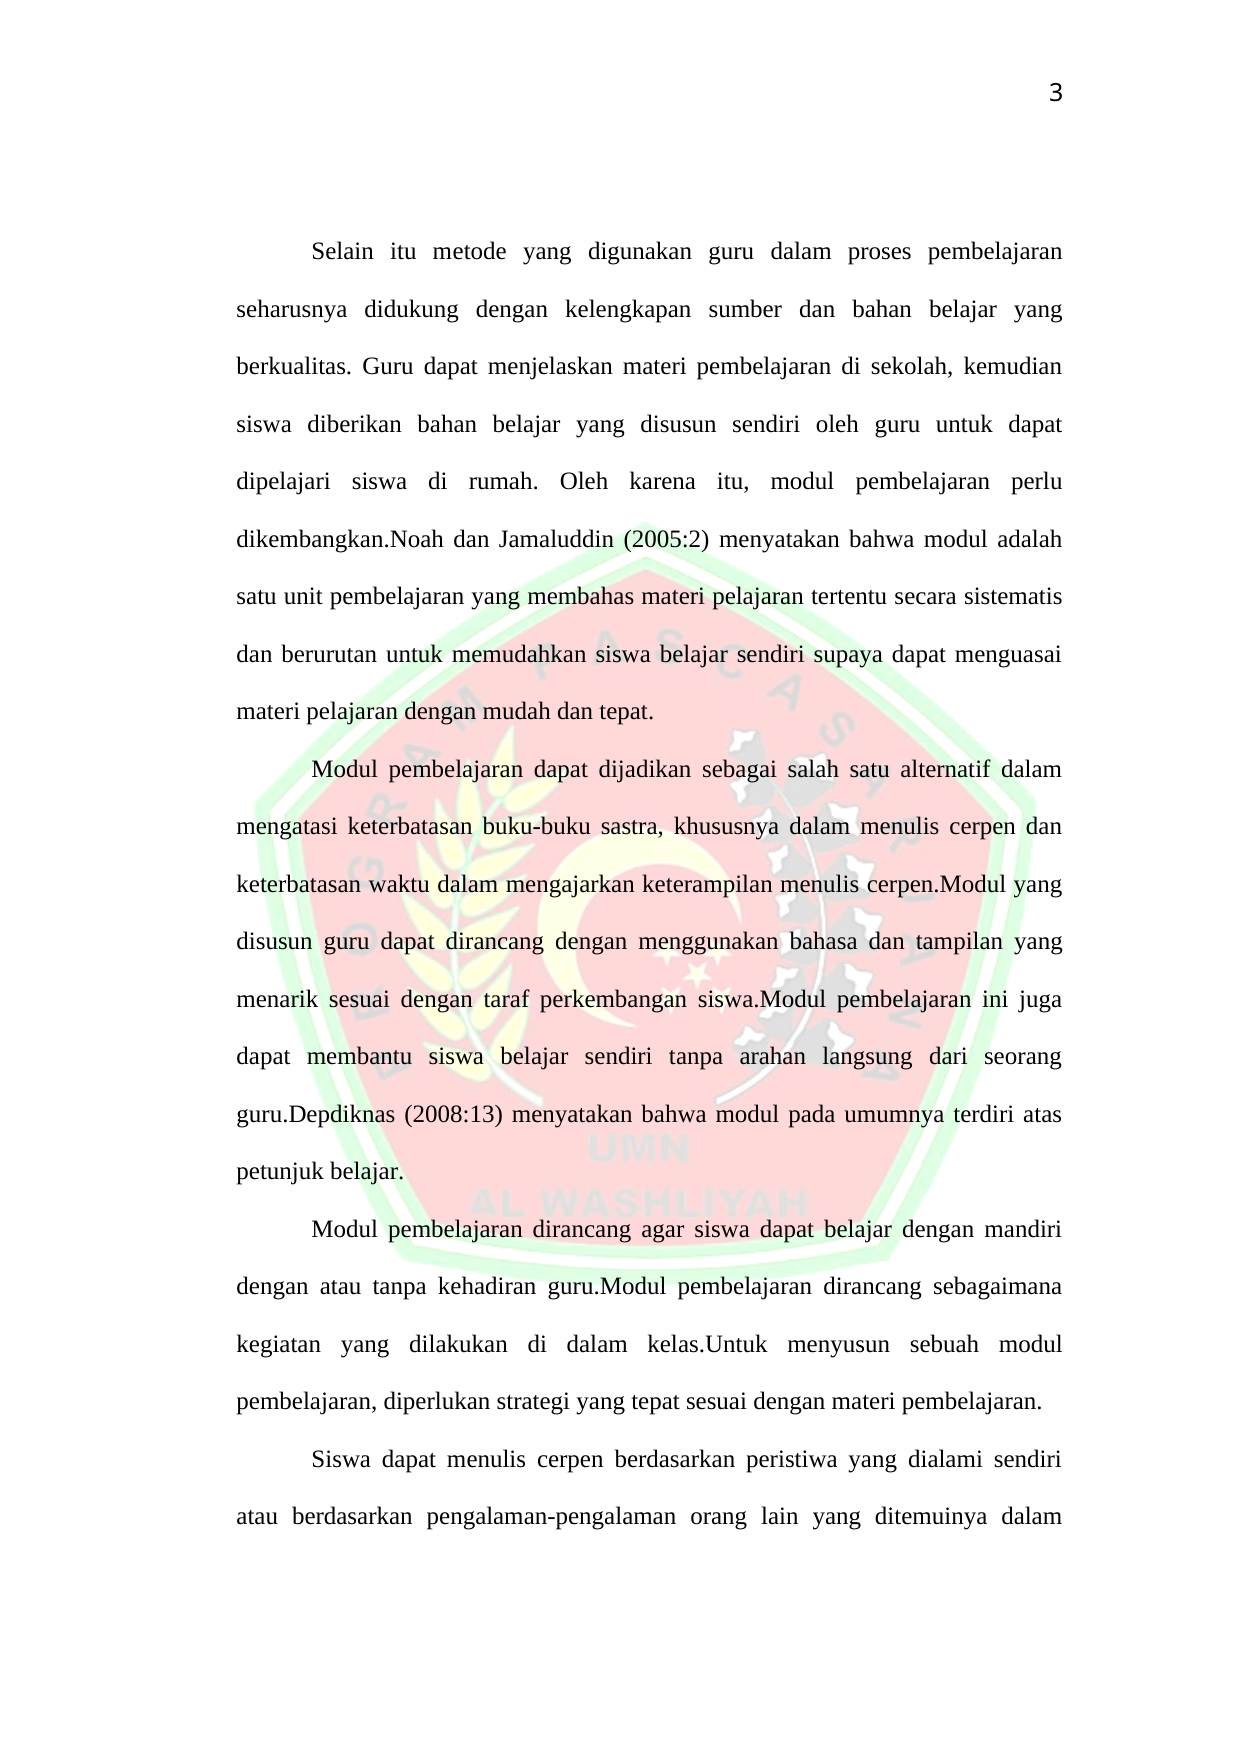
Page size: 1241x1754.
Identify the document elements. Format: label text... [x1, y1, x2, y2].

text Selain itu metode yang digunakan guru dalam proses pembelajaran seharusnya didukung dengan kelengkapan sumber dan bahan belajar yang berkualitas. Guru dapat menjelaskan materi pembelajaran di sekolah, kemudian siswa diberikan bahan belajar yang disusun sendiri oleh guru untuk dapat dipelajari siswa di rumah. Oleh karena itu, modul pembelajaran perlu dikembangkan.Noah dan Jamaluddin (2005:2) menyatakan bahwa modul adalah satu unit pembelajaran yang membahas materi pelajaran tertentu secara sistematis dan berurutan untuk memudahkan siswa belajar sendiri supaya dapat menguasai materi pelajaran dengan mudah dan tepat. [236, 236, 1063, 725]
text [236, 1444, 1063, 1530]
text Modul pembelajaran dirancang agar siswa dapat belajar dengan mandiri dengan atau tanpa kehadiran guru.Modul pembelajaran dirancang sebagaimana kegiatan yang dilakukan di dalam kelas.Untuk menyusun sebuah modul pembelajaran, diperlukan strategi yang tepat sesuai dengan materi pembelajaran. [236, 1214, 1063, 1415]
text Modul pembelajaran dapat dijadikan sebagai salah satu alternatif dalam mengatasi keterbatasan buku-buku sastra, khususnya dalam menulis cerpen dan keterbatasan waktu dalam mengajarkan keterampilan menulis cerpen.Modul yang disusun guru dapat dirancang dengan menggunakan bahasa dan tampilan yang menarik sesuai dengan taraf perkembangan siswa.Modul pembelajaran ini juga dapat membantu siswa belajar sendiri tanpa arahan langsung dari seorang guru.Depdiknas (2008:13) menyatakan bahwa modul pada umumnya terdiri atas petunjuk belajar. [236, 754, 1063, 1185]
